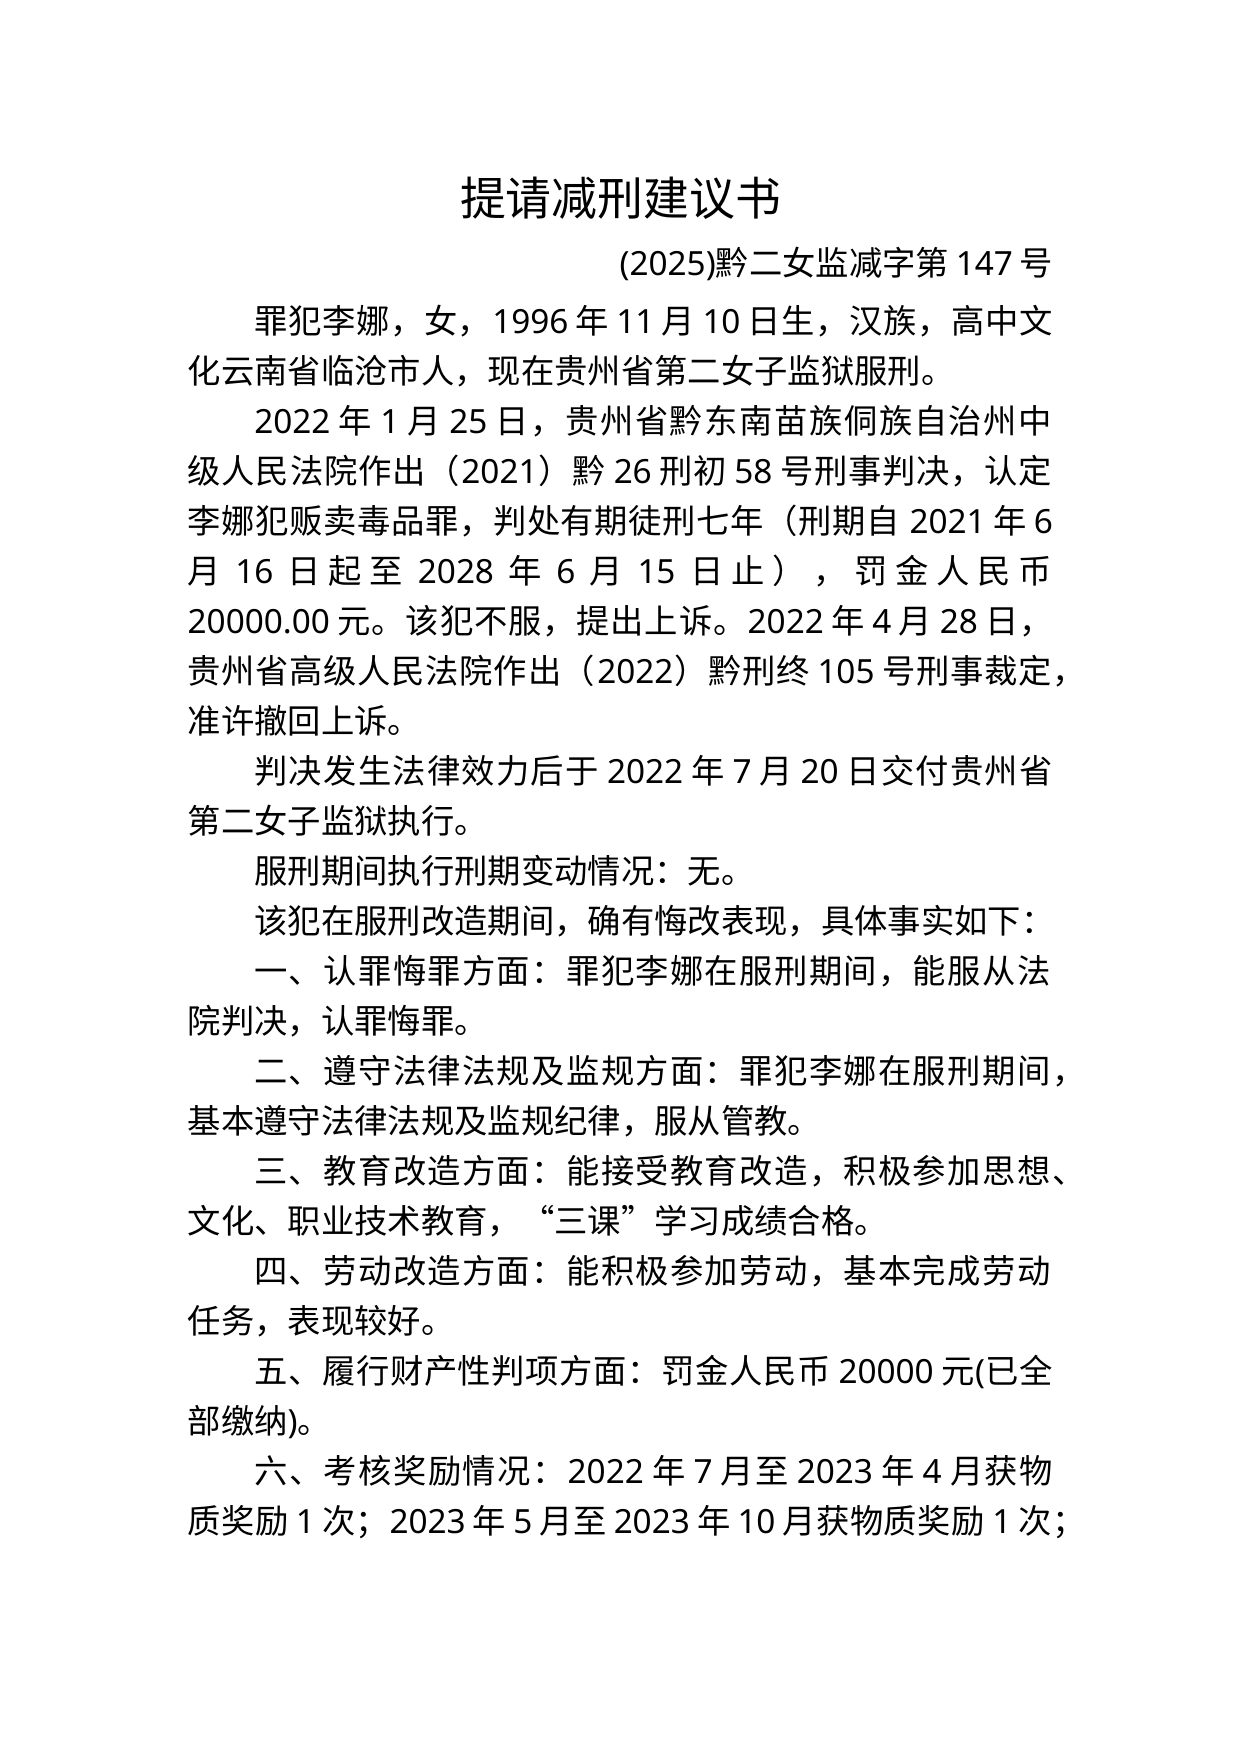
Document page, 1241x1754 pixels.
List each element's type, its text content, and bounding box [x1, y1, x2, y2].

text 服刑期间执行刑期变动情况：无。 [187, 843, 1053, 893]
text 四、劳动改造方面：能积极参加劳动，基本完成劳动任务，表现较好。 [187, 1243, 1053, 1343]
text 提请减刑建议书 [187, 162, 1053, 228]
text 该犯在服刑改造期间，确有悔改表现，具体事实如下： [187, 893, 1053, 943]
text 五、履行财产性判项方面：罚金人民币20000元(已全部缴纳)。 [187, 1343, 1053, 1443]
text 判决发生法律效力后于2022年7月20日交付贵州省第二女子监狱执行。 [187, 743, 1053, 843]
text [187, 1443, 1053, 1543]
text 二、遵守法律法规及监规方面：罪犯李娜在服刑期间，基本遵守法律法规及监规纪律，服从管教。 [187, 1043, 1053, 1143]
text 罪犯李娜，女，1996年11月10日生，汉族，高中文化云南省临沧市人，现在贵州省第二女子监狱服刑。 [187, 293, 1053, 393]
text (2025)黔二女监减字第147号 [187, 228, 1053, 293]
text 三、教育改造方面：能接受教育改造，积极参加思想、文化、职业技术教育，“三课”学习成绩合格。 [187, 1143, 1053, 1243]
text 2022年1月25日，贵州省黔东南苗族侗族自治州中级人民法院作出（2021）黔26刑初58号刑事判决，认定李娜犯贩卖毒品罪，判处有期徒刑七年（刑期自2021年6月16日起至2028年6月15日止），罚金人民币20000.00元。该犯不服，提出上诉。2022年4月28日，贵州省高级人民法院作出（2022）黔刑终105号刑事裁定，准许撤回上诉。 [187, 393, 1053, 743]
text 一、认罪悔罪方面：罪犯李娜在服刑期间，能服从法院判决，认罪悔罪。 [187, 943, 1053, 1043]
